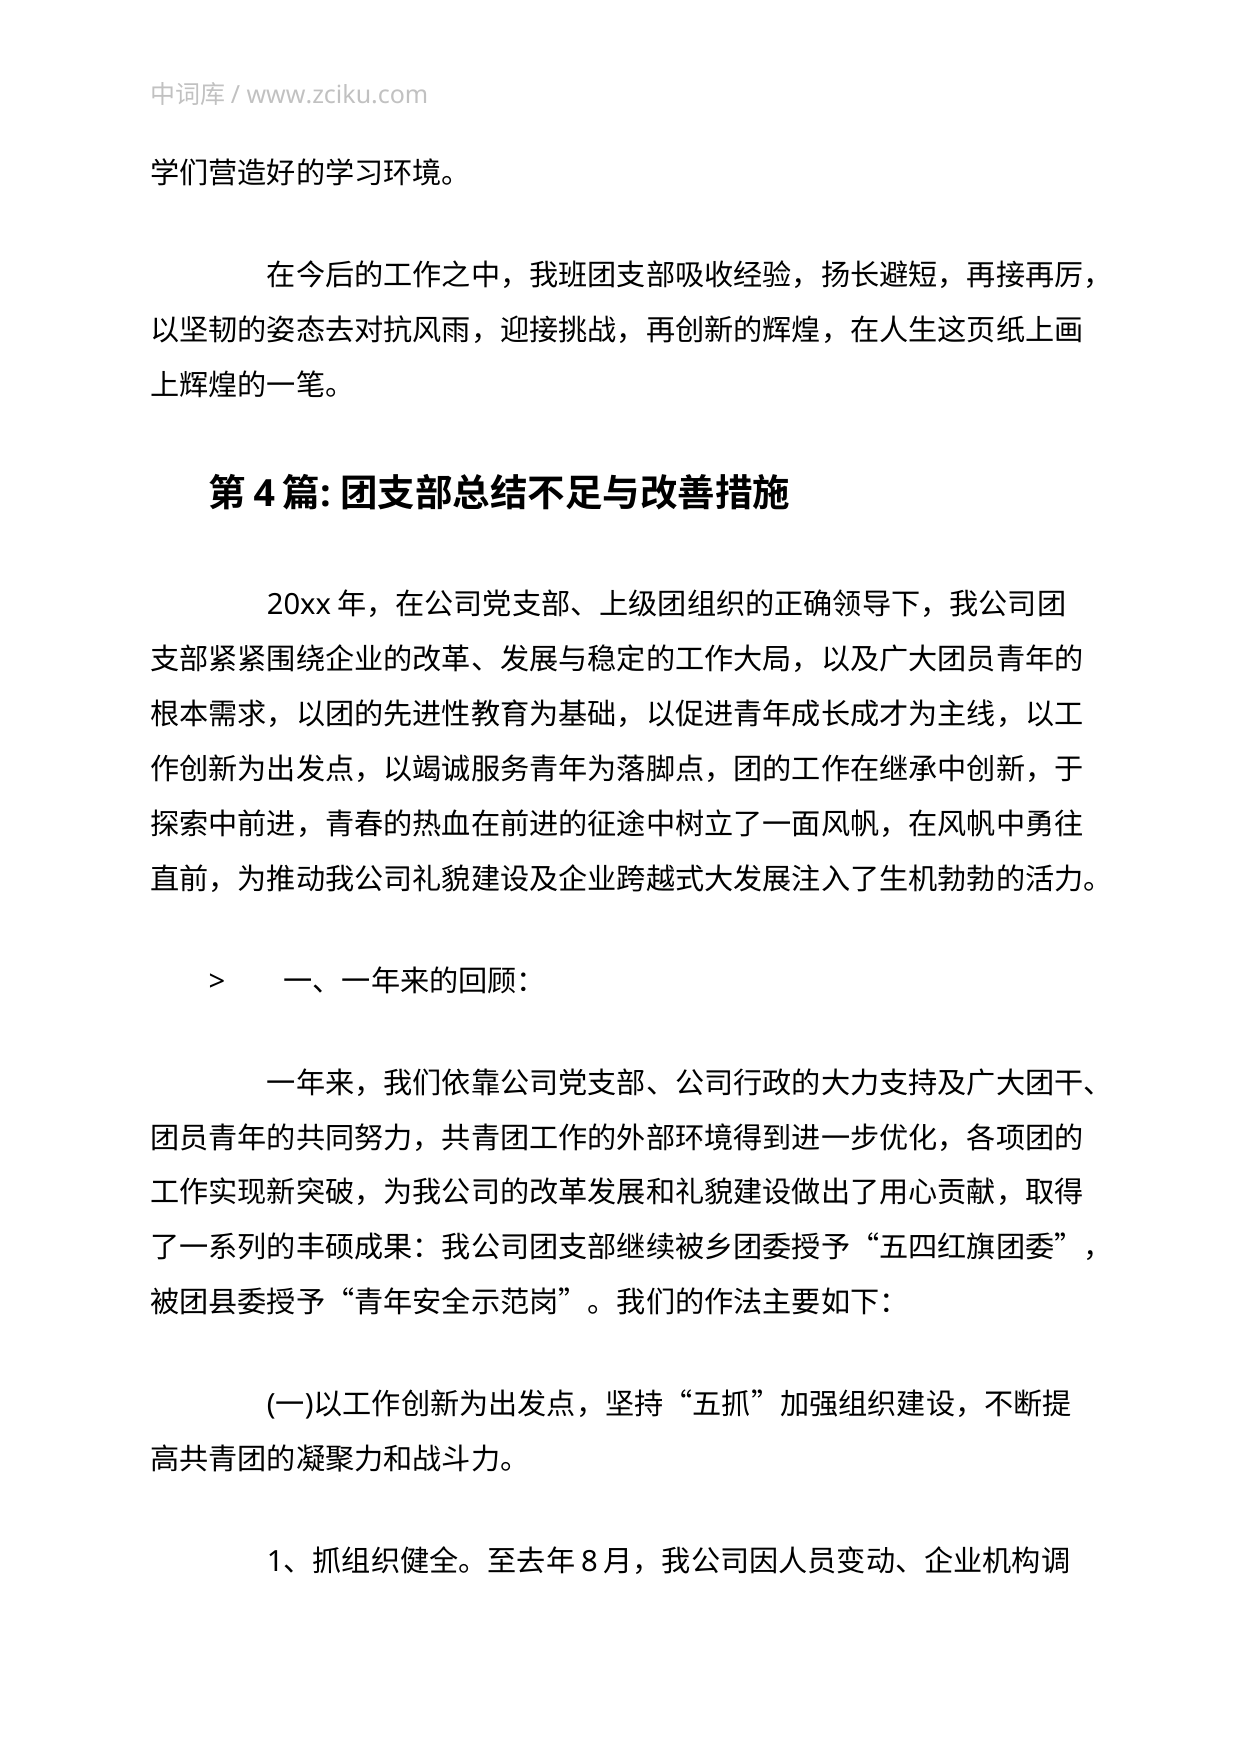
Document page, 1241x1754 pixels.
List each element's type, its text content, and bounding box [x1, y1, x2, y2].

text 20xx年，在公司党支部、上级团组织的正确领导下，我公司团支部紧紧围绕企业的改革、发展与稳定的工作大局，以及广大团员青年的根本需求，以团的先进性教育为基础，以促进青年成长成才为主线，以工作创新为出发点，以竭诚服务青年为落脚点，团的工作在继承中创新，于探索中前进，青春的热血在前进的征途中树立了一面风帆，在风帆中勇往直前，为推动我公司礼貌建设及企业跨越式大发展注入了生机勃勃的活力。 [150, 581, 1090, 898]
text 一年来，我们依靠公司党支部、公司行政的大力支持及广大团干、团员青年的共同努力，共青团工作的外部环境得到进一步优化，各项团的工作实现新突破，为我公司的改革发展和礼貌建设做出了用心贡献，取得了一系列的丰硕成果：我公司团支部继续被乡团委授予“五四红旗团委”，被团县委授予“青年安全示范岗”。我们的作法主要如下： [150, 1059, 1090, 1321]
text (一)以工作创新为出发点，坚持“五抓”加强组织建设，不断提高共青团的凝聚力和战斗力。 [150, 1381, 1090, 1478]
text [150, 150, 1090, 192]
text 在今后的工作之中，我班团支部吸收经验，扬长避短，再接再厉，以坚韧的姿态去对抗风雨，迎接挑战，再创新的辉煌，在人生这页纸上画上辉煌的一笔。 [150, 252, 1090, 404]
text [150, 1537, 1090, 1580]
text 第4篇: 团支部总结不足与改善措施 [150, 463, 1090, 518]
text > 一、一年来的回顾： [150, 957, 1090, 1000]
